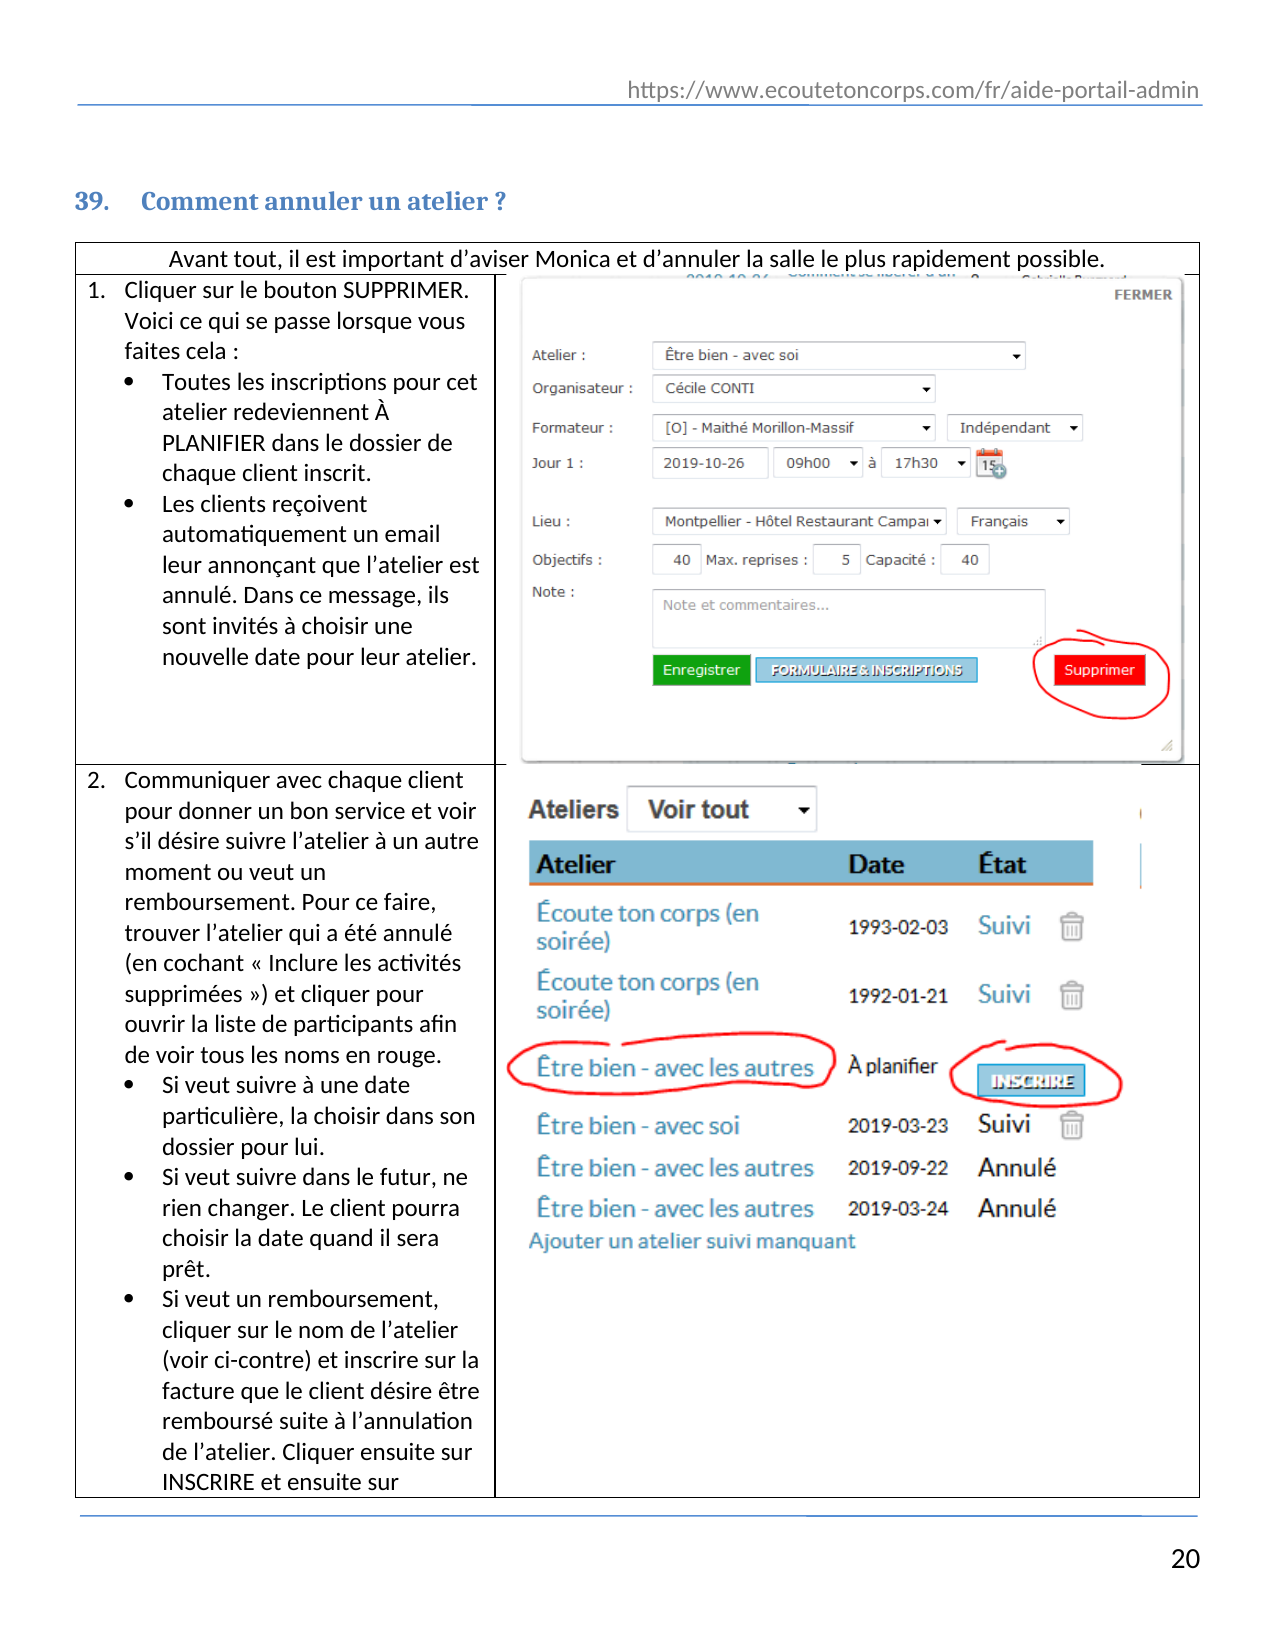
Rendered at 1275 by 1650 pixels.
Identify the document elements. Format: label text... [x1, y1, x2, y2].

table_header Avant tout, il est important d’aviser Monica et d’annuler la salle le plus rapidement possible. [76, 243, 1199, 273]
subtitle Comment annuler un atelier ? [75, 186, 1200, 217]
table_cell [496, 275, 506, 763]
table_cell [1185, 275, 1199, 763]
table_cell [496, 765, 1199, 1497]
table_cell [76, 765, 494, 1497]
table_cell Cliquer sur le bouton SUPPRIMER. Voici ce qui se passe lorsque vous faites cela : Toutes les inscriptions pour cet atelier redeviennent À PLANIFIER dans le dossier de chaque client inscrit. Les clients reçoivent automatiquement un email leur annonçant que l’atelier est annulé. Dans ce message, ils sont invités à choisir une nouvelle date pour leur atelier. [76, 275, 494, 763]
picture [506, 274, 1185, 1272]
